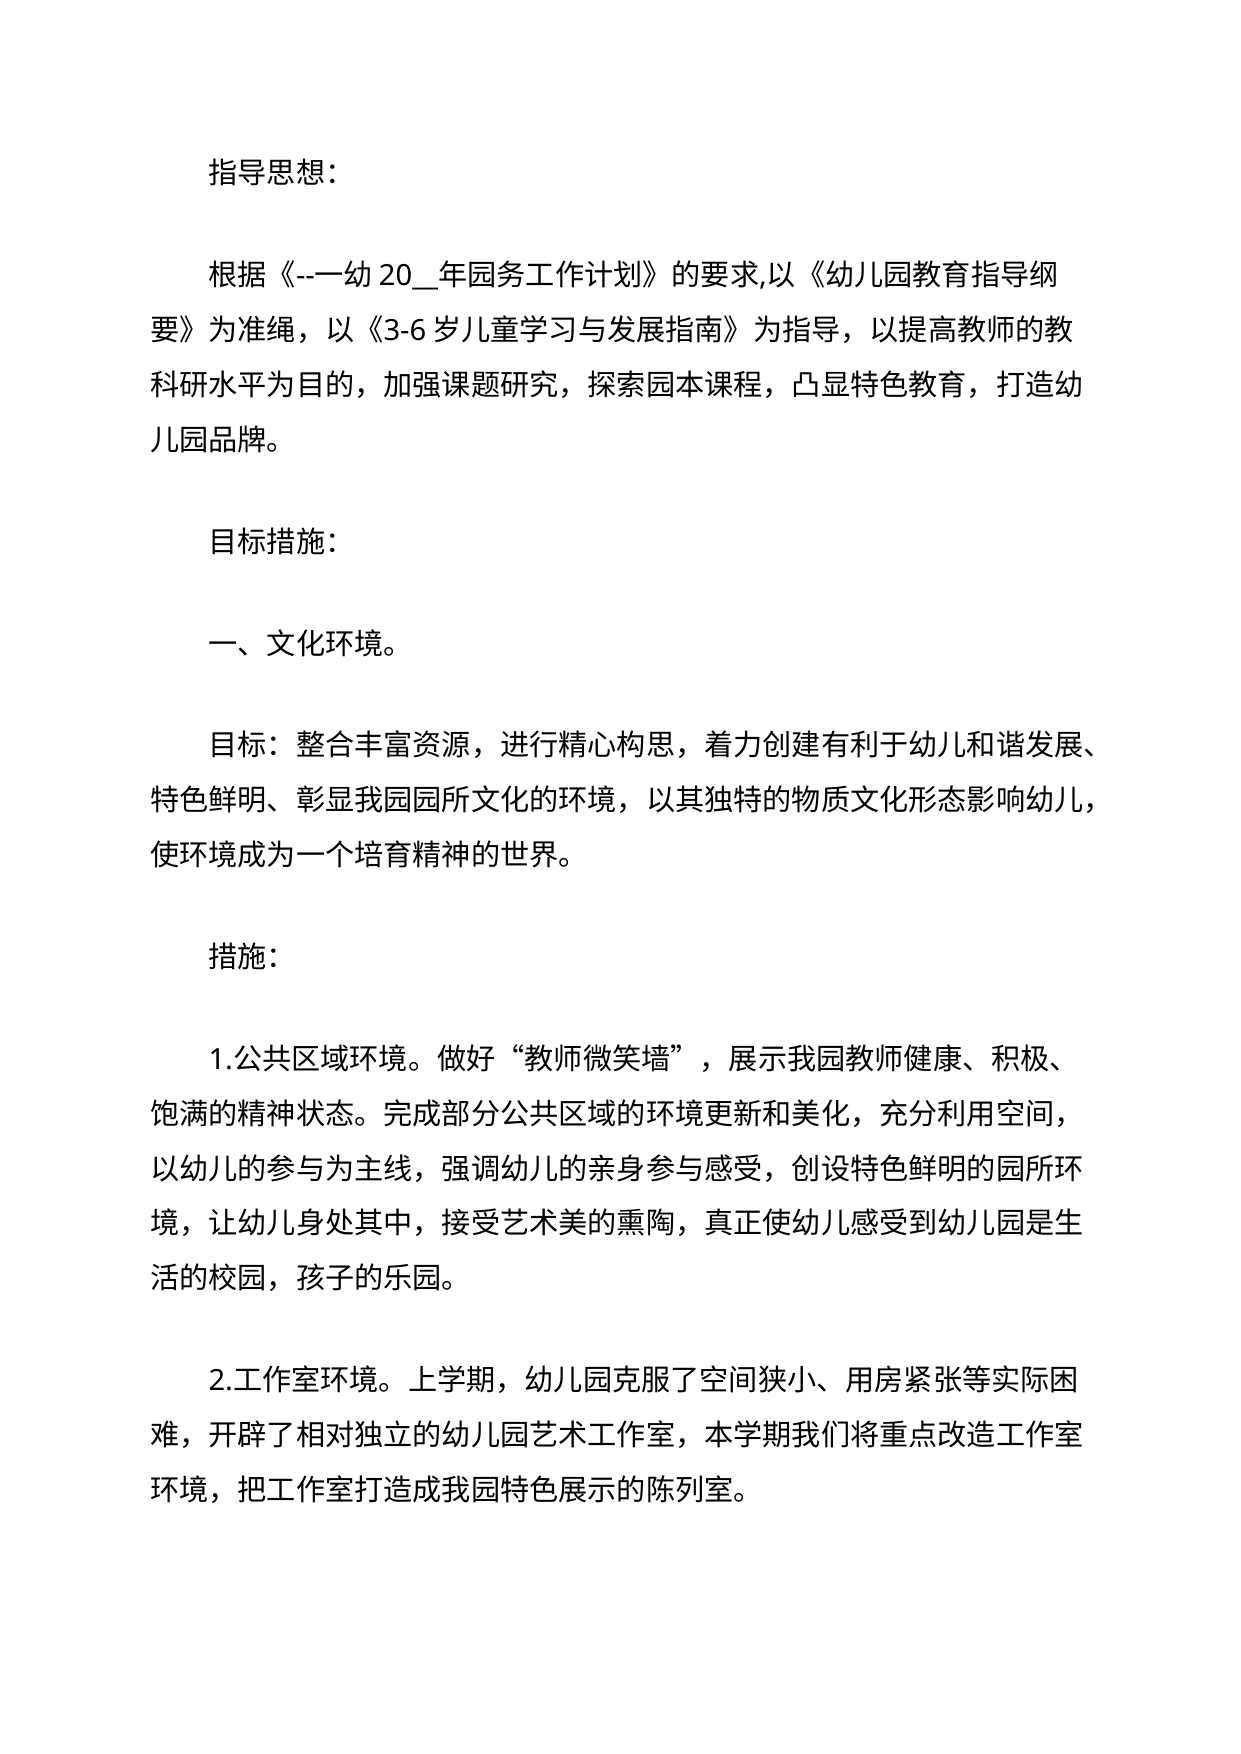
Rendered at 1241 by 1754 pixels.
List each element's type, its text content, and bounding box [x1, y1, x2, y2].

text 1.公共区域环境。做好“教师微笑墙”，展示我园教师健康、积极、饱满的精神状态。完成部分公共区域的环境更新和美化，充分利用空间，以幼儿的参与为主线，强调幼儿的亲身参与感受，创设特色鲜明的园所环境，让幼儿身处其中，接受艺术美的熏陶，真正使幼儿感受到幼儿园是生活的校园，孩子的乐园。 [150, 1035, 1090, 1297]
text 目标：整合丰富资源，进行精心构思，着力创建有利于幼儿和谐发展、特色鲜明、彰显我园园所文化的环境，以其独特的物质文化形态影响幼儿，使环境成为一个培育精神的世界。 [150, 722, 1090, 874]
text 措施： [150, 933, 1090, 976]
text 目标措施： [150, 518, 1090, 561]
text 2.工作室环境。上学期，幼儿园克服了空间狭小、用房紧张等实际困难，开辟了相对独立的幼儿园艺术工作室，本学期我们将重点改造工作室环境，把工作室打造成我园特色展示的陈列室。 [150, 1357, 1090, 1509]
text 一、文化环境。 [150, 620, 1090, 662]
text 根据《--一幼20__年园务工作计划》的要求,以《幼儿园教育指导纲要》为准绳，以《3-6岁儿童学习与发展指南》为指导，以提高教师的教科研水平为目的，加强课题研究，探索园本课程，凸显特色教育，打造幼儿园品牌。 [150, 252, 1090, 459]
text 指导思想： [150, 150, 1090, 192]
